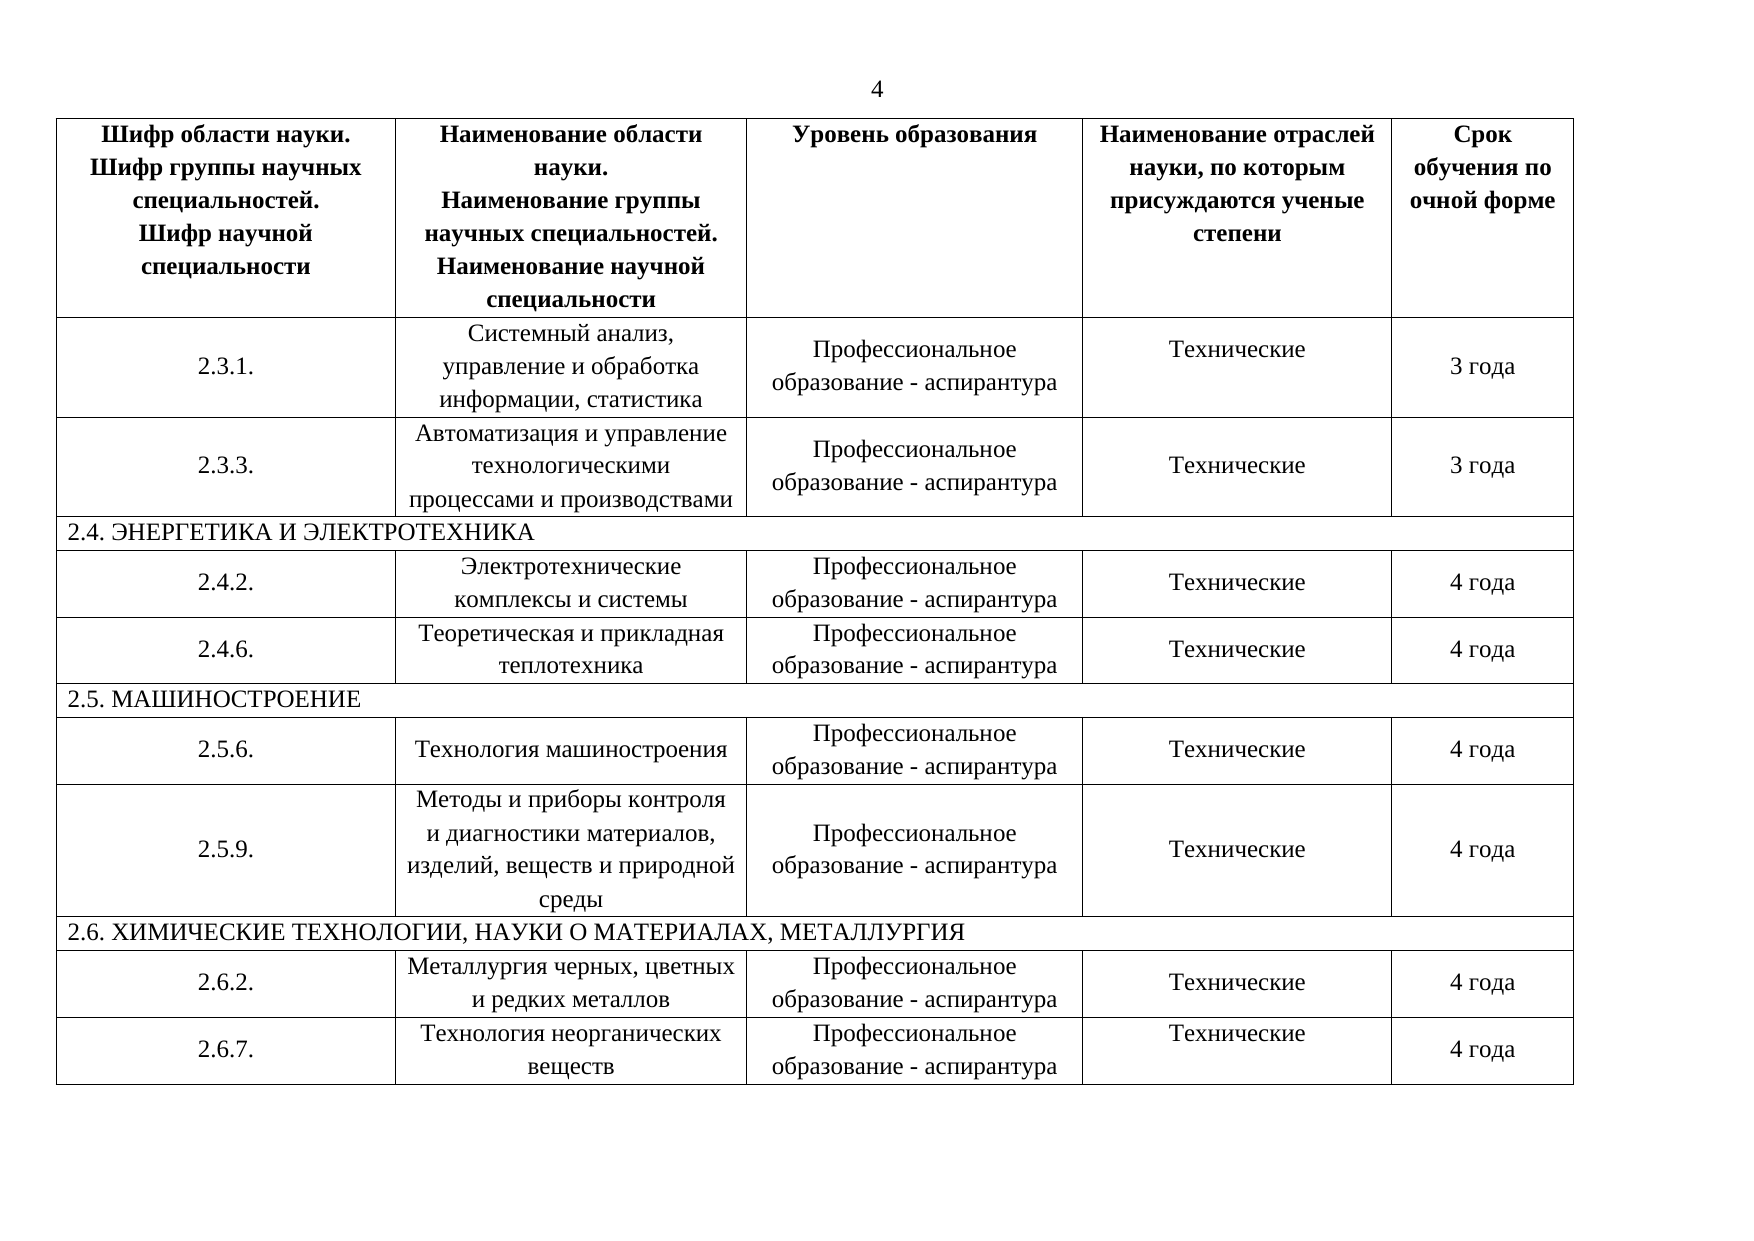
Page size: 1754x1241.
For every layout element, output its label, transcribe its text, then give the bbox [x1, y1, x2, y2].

table_cell 4 года [1392, 718, 1573, 783]
table_cell 2.3.1. [57, 318, 395, 417]
table_cell 2.4. ЭНЕРГЕТИКА И ЭЛЕКТРОТЕХНИКА [57, 517, 1573, 550]
table_cell Технические [1083, 785, 1391, 916]
table_cell Электротехнические комплексы и системы [396, 551, 746, 617]
table_cell Профессиональное образование - аспирантура [747, 718, 1082, 783]
table_cell Технические [1083, 1018, 1391, 1084]
table_cell Технические [1083, 418, 1391, 516]
table_cell Профессиональное образование - аспирантура [747, 418, 1082, 516]
table_header Наименование отраслей науки, по которым присуждаются ученые степени [1083, 119, 1391, 317]
table_cell Профессиональное образование - аспирантура [747, 1018, 1082, 1084]
table_header Наименование области науки. Наименование группы научных специальностей. Наименование научной специальности [396, 119, 746, 317]
table_cell 4 года [1392, 618, 1573, 683]
table_cell Профессиональное образование - аспирантура [747, 551, 1082, 617]
table_cell 4 года [1392, 551, 1573, 617]
table_cell Технические [1083, 318, 1391, 417]
table_cell Профессиональное образование - аспирантура [747, 318, 1082, 417]
table_cell 4 года [1392, 1018, 1573, 1084]
table_cell 4 года [1392, 951, 1573, 1017]
table_cell 2.5. МАШИНОСТРОЕНИЕ [57, 684, 1573, 717]
table_cell 2.5.9. [57, 785, 395, 916]
table_cell Теоретическая и прикладная теплотехника [396, 618, 746, 683]
table_cell 2.4.6. [57, 618, 395, 683]
table_cell 4 года [1392, 785, 1573, 916]
table_cell Технология неорганических веществ [396, 1018, 746, 1084]
table_cell Технические [1083, 951, 1391, 1017]
table_cell Металлургия черных, цветных и редких металлов [396, 951, 746, 1017]
table_cell 3 года [1392, 318, 1573, 417]
table_cell Технические [1083, 618, 1391, 683]
table_cell Методы и приборы контроля и диагностики материалов, изделий, веществ и природной среды [396, 785, 746, 916]
table_cell 2.4.2. [57, 551, 395, 617]
table_cell Системный анализ, управление и обработка информации, статистика [396, 318, 746, 417]
table_cell 2.3.3. [57, 418, 395, 516]
table_cell Технология машиностроения [396, 718, 746, 783]
table_cell 3 года [1392, 418, 1573, 516]
table_cell 2.6.2. [57, 951, 395, 1017]
table_cell 2.6.7. [57, 1018, 395, 1084]
table_cell 2.5.6. [57, 718, 395, 783]
table_cell Технические [1083, 551, 1391, 617]
table_cell Технические [1083, 718, 1391, 783]
table_cell Профессиональное образование - аспирантура [747, 618, 1082, 683]
table_cell Профессиональное образование - аспирантура [747, 951, 1082, 1017]
table_cell 2.6. ХИМИЧЕСКИЕ ТЕХНОЛОГИИ, НАУКИ О МАТЕРИАЛАХ, МЕТАЛЛУРГИЯ [57, 917, 1573, 950]
table_header Срок обучения по очной форме [1392, 119, 1573, 317]
table_header Шифр области науки. Шифр группы научных специальностей. Шифр научной специальности [57, 119, 395, 317]
table_cell Автоматизация и управление технологическими процессами и производствами [396, 418, 746, 516]
table_cell Профессиональное образование - аспирантура [747, 785, 1082, 916]
table_header Уровень образования [747, 119, 1082, 317]
